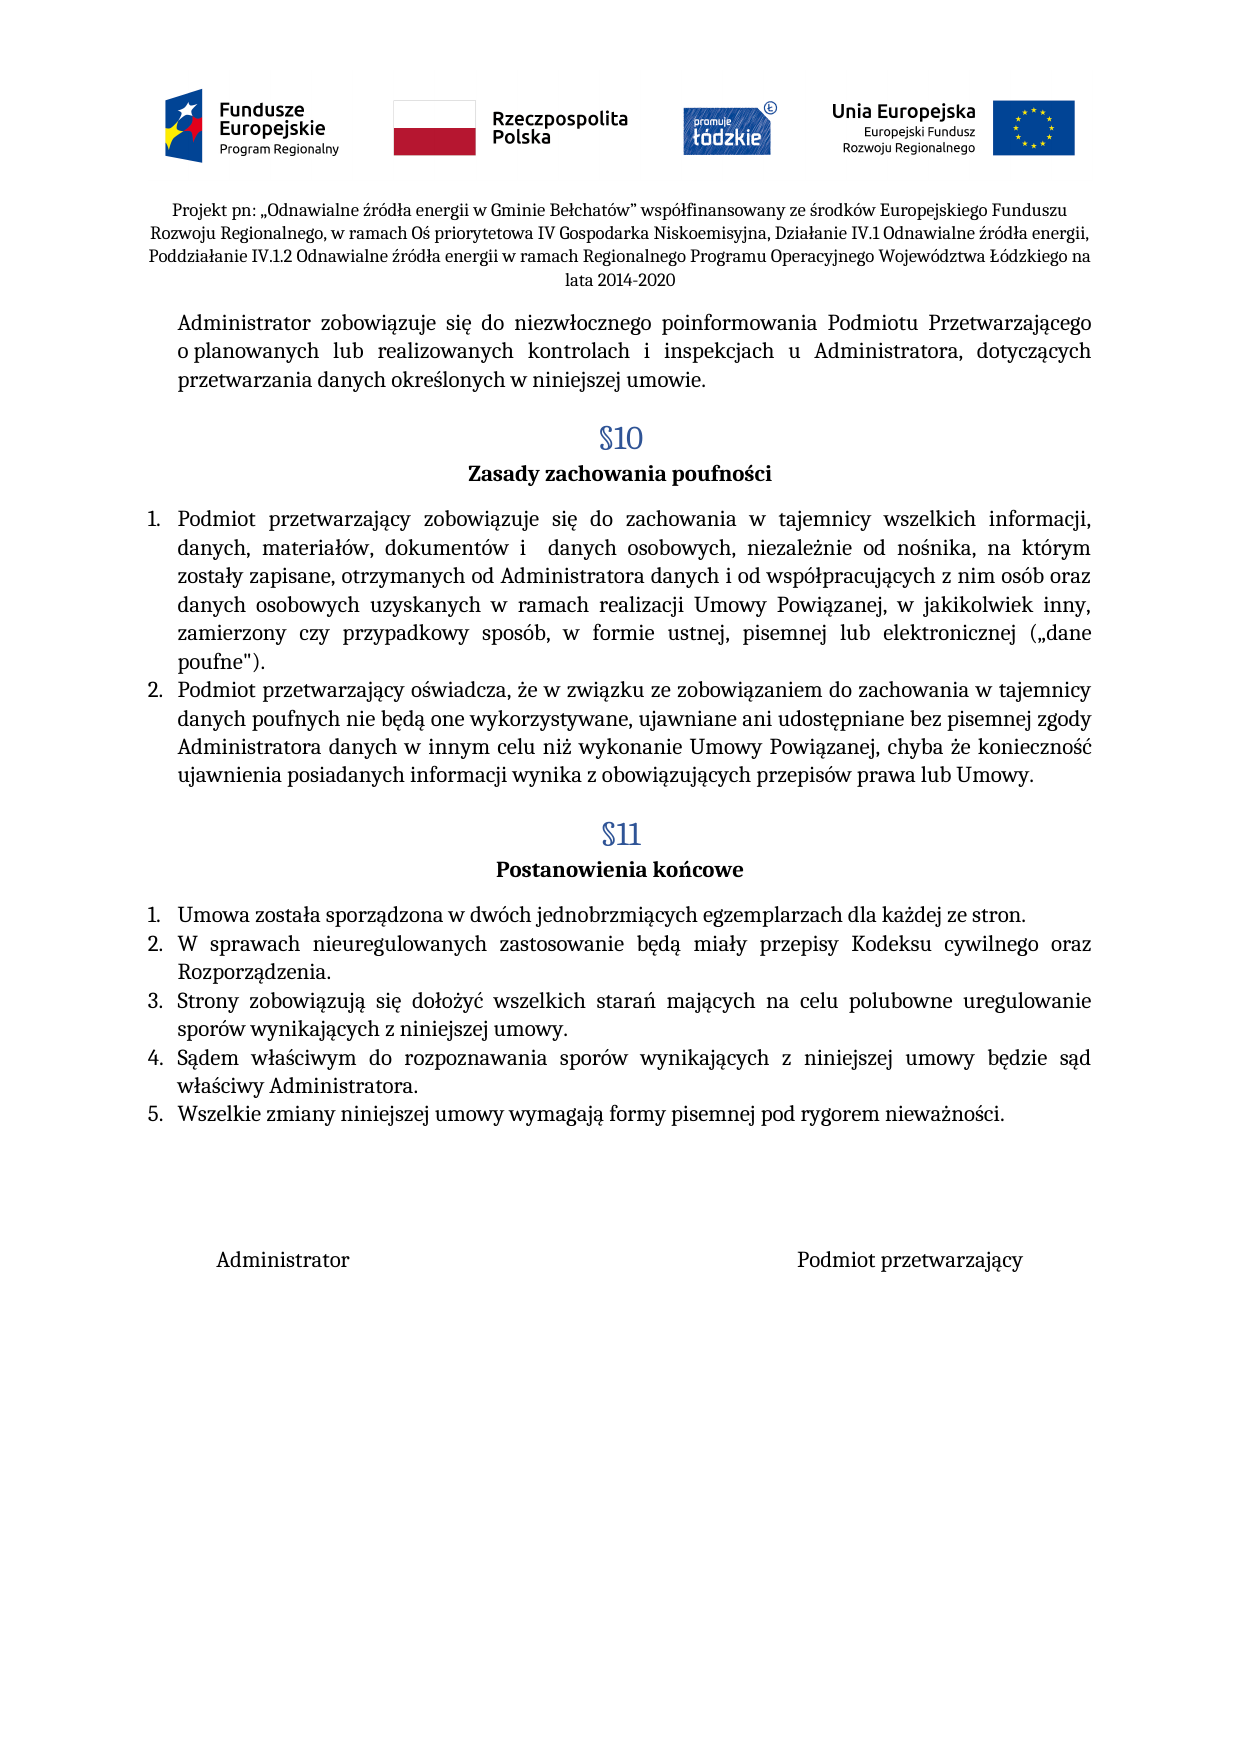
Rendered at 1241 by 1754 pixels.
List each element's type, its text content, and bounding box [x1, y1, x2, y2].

picture [147, 70, 1093, 181]
list Strony zobowiązują się dołożyć wszelkich starań mających na celu polubowne uregulowanie sporów wynikających z niniejszej umowy. [148, 987, 1093, 1042]
list Administrator zobowiązuje się do niezwłocznego poinformowania Podmiotu Przetwarzającego o planowanych lub realizowanych kontrolach i inspekcjach u Administratora, dotyczących przetwarzania danych określonych w niniejszej umowie. [177, 309, 1093, 393]
subtitle §11 [148, 816, 1093, 854]
list Wszelkie zmiany niniejszej umowy wymagają formy pisemnej pod rygorem nieważności. [148, 1101, 1093, 1127]
text Postanowienia końcowe [148, 857, 1093, 883]
list Podmiot przetwarzający oświadcza, że w związku ze zobowiązaniem do zachowania w tajemnicy danych poufnych nie będą one wykorzystywane, ujawniane ani udostępniane bez pisemnej zgody Administratora danych w innym celu niż wykonanie Umowy Powiązanej, chyba że konieczność ujawnienia posiadanych informacji wynika z obowiązujących przepisów prawa lub Umowy. [148, 677, 1093, 788]
list W sprawach nieuregulowanych zastosowanie będą miały przepisy Kodeksu cywilnego oraz Rozporządzenia. [148, 931, 1093, 985]
text Administrator Podmiot przetwarzający [148, 1247, 1093, 1273]
list Podmiot przetwarzający zobowiązuje się do zachowania w tajemnicy wszelkich informacji, danych, materiałów, dokumentów i danych osobowych, niezależnie od nośnika, na którym zostały zapisane, otrzymanych od Administratora danych i od współpracujących z nim osób oraz danych osobowych uzyskanych w ramach realizacji Umowy Powiązanej, w jakikolwiek inny, zamierzony czy przypadkowy sposób, w formie ustnej, pisemnej lub elektronicznej („dane poufne"). [148, 506, 1093, 675]
list Umowa została sporządzona w dwóch jednobrzmiących egzemplarzach dla każdej ze stron. [148, 902, 1093, 928]
list Sądem właściwym do rozpoznawania sporów wynikających z niniejszej umowy będzie sąd właściwy Administratora. [148, 1044, 1093, 1099]
subtitle §10 [148, 420, 1093, 458]
text Zasady zachowania poufności [148, 461, 1093, 487]
